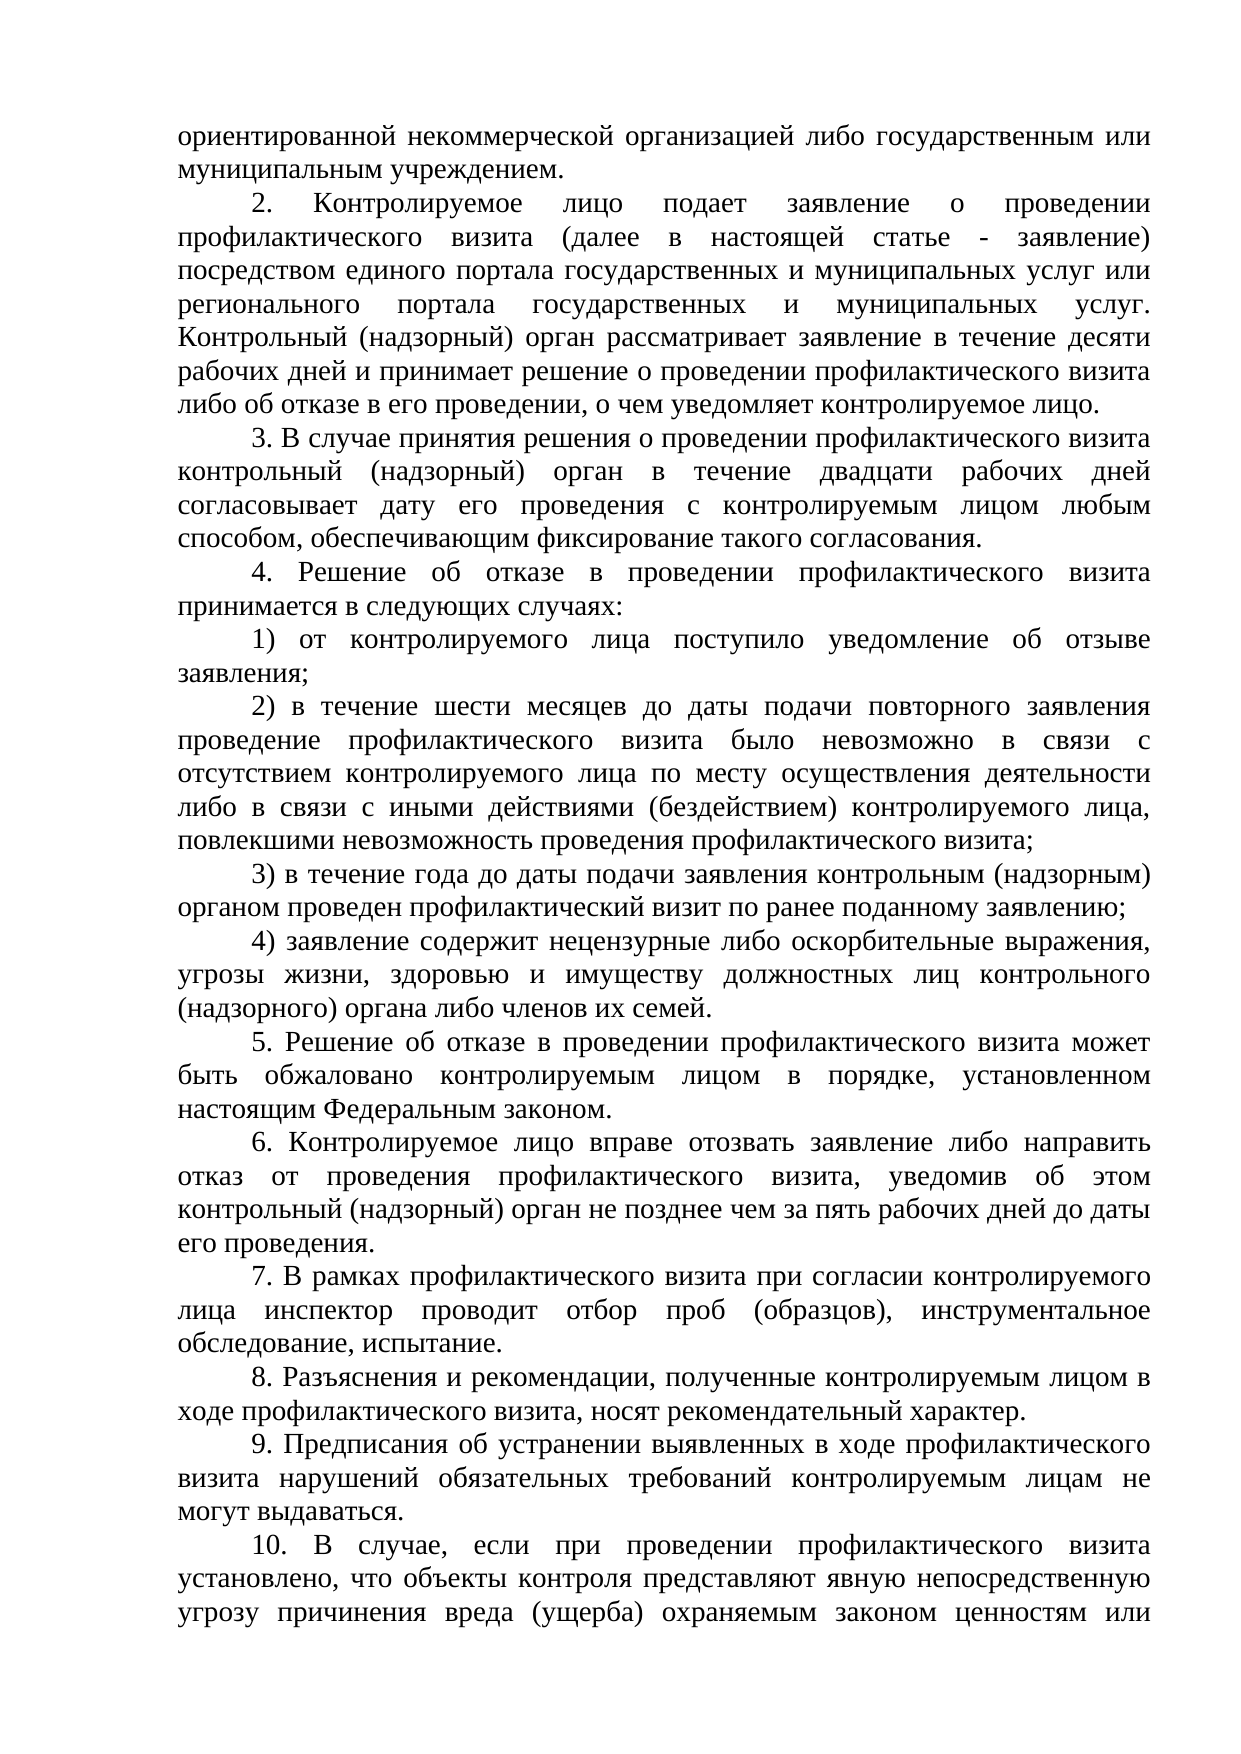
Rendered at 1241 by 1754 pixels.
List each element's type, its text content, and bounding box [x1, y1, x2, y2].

text 3) в течение года до даты подачи заявления контрольным (надзорным) органом проведен профилактический визит по ранее поданному заявлению; [177, 856, 1152, 923]
text 9. Предписания об устранении выявленных в ходе профилактического визита нарушений обязательных требований контролируемым лицам не могут выдаваться. [177, 1426, 1152, 1527]
text 8. Разъяснения и рекомендации, полученные контролируемым лицом в ходе профилактического визита, носят рекомендательный характер. [177, 1359, 1152, 1426]
text 6. Контролируемое лицо вправе отозвать заявление либо направить отказ от проведения профилактического визита, уведомив об этом контрольный (надзорный) орган не позднее чем за пять рабочих дней до даты его проведения. [177, 1124, 1152, 1258]
text 4) заявление содержит нецензурные либо оскорбительные выражения, угрозы жизни, здоровью и имуществу должностных лиц контрольного (надзорного) органа либо членов их семей. [177, 923, 1152, 1024]
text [177, 1527, 1152, 1627]
text 4. Решение об отказе в проведении профилактического визита принимается в следующих случаях: [177, 554, 1152, 621]
text 3. В случае принятия решения о проведении профилактического визита контрольный (надзорный) орган в течение двадцати рабочих дней согласовывает дату его проведения с контролируемым лицом любым способом, обеспечивающим фиксирование такого согласования. [177, 420, 1152, 554]
text 7. В рамках профилактического визита при согласии контролируемого лица инспектор проводит отбор проб (образцов), инструментальное обследование, испытание. [177, 1258, 1152, 1359]
text 1) от контролируемого лица поступило уведомление об отзыве заявления; [177, 621, 1152, 688]
text 2) в течение шести месяцев до даты подачи повторного заявления проведение профилактического визита было невозможно в связи с отсутствием контролируемого лица по месту осуществления деятельности либо в связи с иными действиями (бездействием) контролируемого лица, повлекшими невозможность проведения профилактического визита; [177, 688, 1152, 856]
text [177, 118, 1152, 185]
text 2. Контролируемое лицо подает заявление о проведении профилактического визита (далее в настоящей статье - заявление) посредством единого портала государственных и муниципальных услуг или регионального портала государственных и муниципальных услуг. Контрольный (надзорный) орган рассматривает заявление в течение десяти рабочих дней и принимает решение о проведении профилактического визита либо об отказе в его проведении, о чем уведомляет контролируемое лицо. [177, 185, 1152, 420]
text 5. Решение об отказе в проведении профилактического визита может быть обжаловано контролируемым лицом в порядке, установленном настоящим Федеральным законом. [177, 1024, 1152, 1124]
